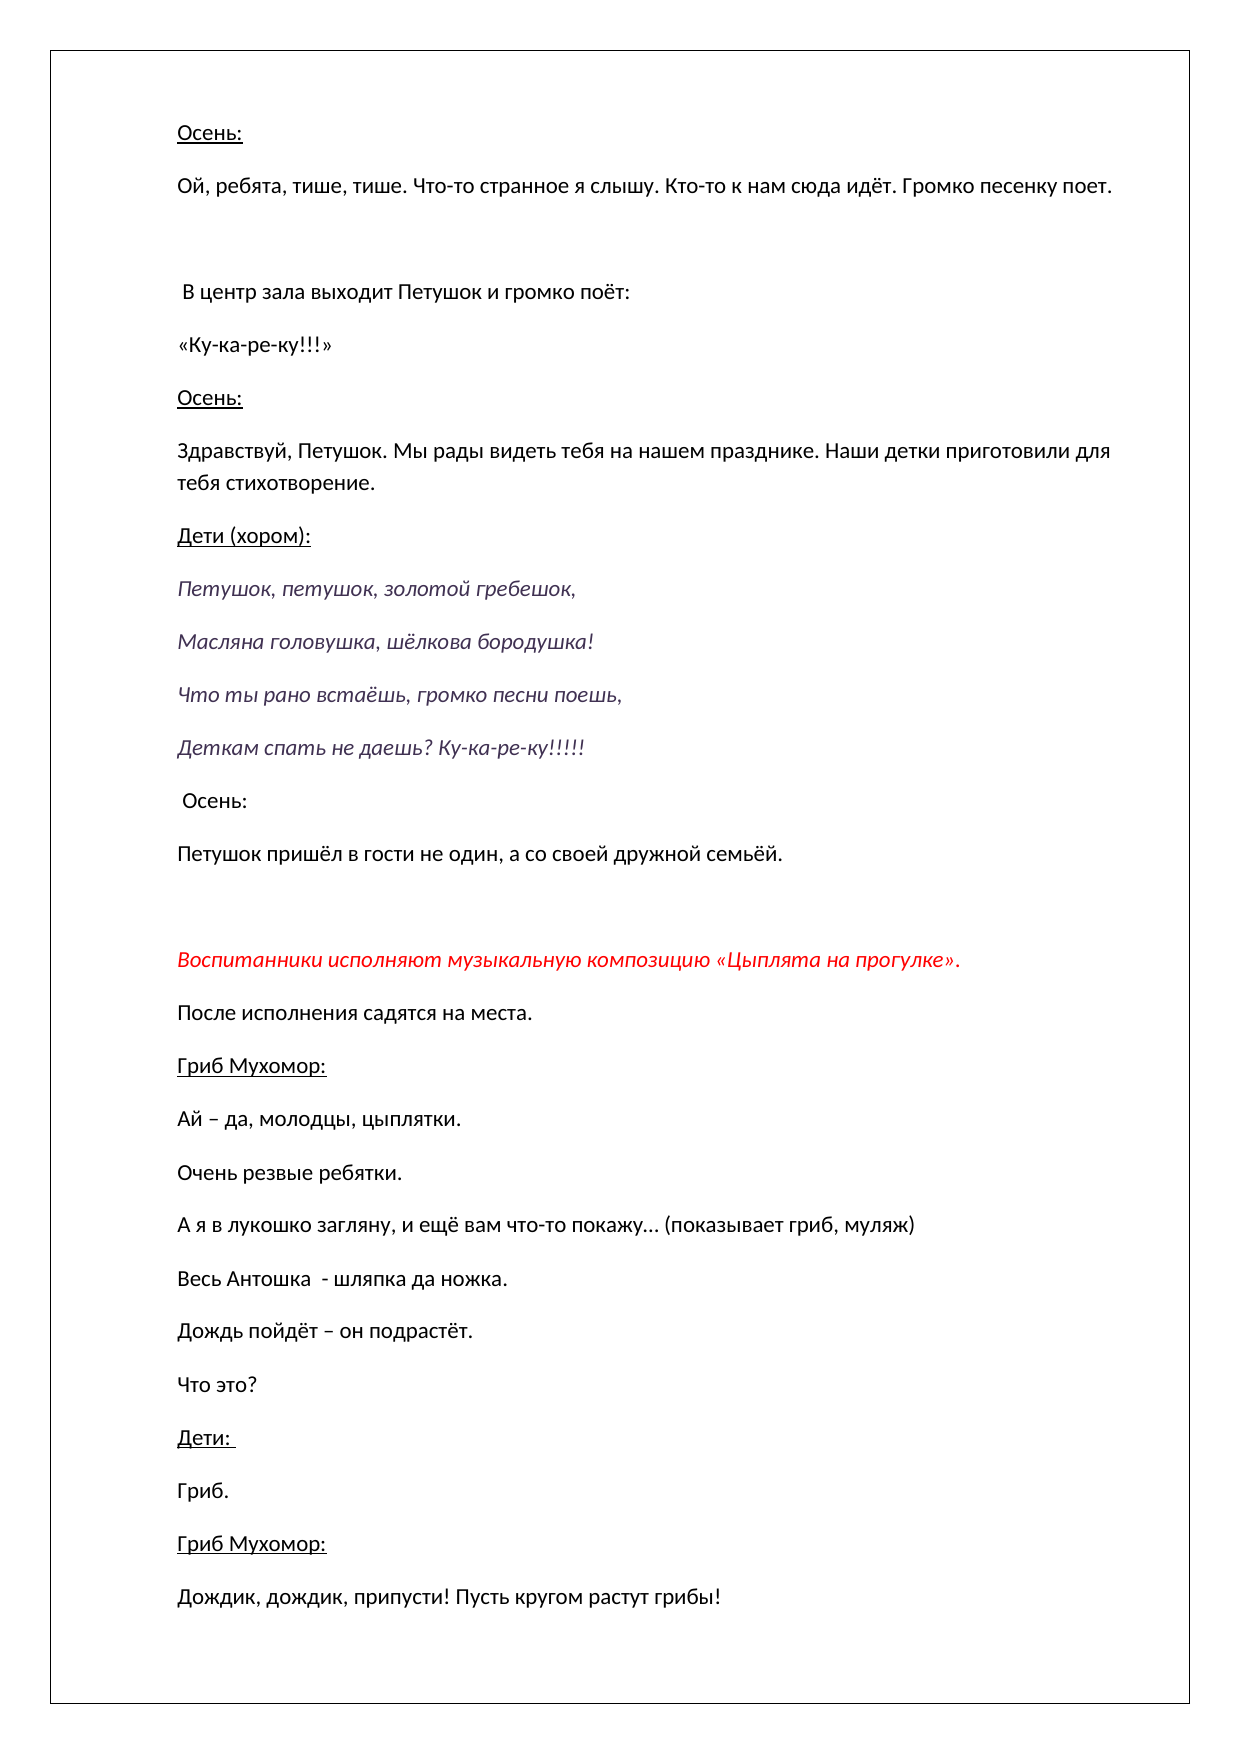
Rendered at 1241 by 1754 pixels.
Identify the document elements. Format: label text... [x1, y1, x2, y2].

text Осень: [177, 118, 1152, 146]
text Что ты рано встаёшь, громко песни поешь, [177, 680, 1152, 708]
text Гриб Мухомор: [177, 1052, 1152, 1079]
text «Ку-ка-ре-ку!!!» [177, 330, 1152, 358]
text Воспитанники исполняют музыкальную композицию «Цыплята на прогулке». [177, 946, 1152, 973]
text Дети (хором): [177, 521, 1152, 549]
text Здравствуй, Петушок. Мы рады видеть тебя на нашем празднике. Наши детки приготовили для тебя стихотворение. [177, 436, 1152, 496]
text Дети: [177, 1423, 1152, 1451]
text Масляна головушка, шёлкова бородушка! [177, 627, 1152, 655]
text Что это? [177, 1370, 1152, 1398]
text Петушок, петушок, золотой гребешок, [177, 574, 1152, 602]
text В центр зала выходит Петушок и громко поёт: [177, 277, 1152, 305]
text Очень резвые ребятки. [177, 1158, 1152, 1186]
text А я в лукошко загляну, и ещё вам что-то покажу… (показывает гриб, муляж) [177, 1211, 1152, 1239]
text Гриб Мухомор: [177, 1529, 1152, 1557]
text Осень: [177, 786, 1152, 814]
text Дождь пойдёт – он подрастёт. [177, 1317, 1152, 1345]
text Ай – да, молодцы, цыплятки. [177, 1104, 1152, 1133]
text Дождик, дождик, припусти! Пусть кругом растут грибы! [177, 1582, 1152, 1610]
text Петушок пришёл в гости не один, а со своей дружной семьёй. [177, 839, 1152, 867]
text После исполнения садятся на места. [177, 998, 1152, 1027]
text Деткам спать не даешь? Ку-ка-ре-ку!!!!! [177, 733, 1152, 761]
text Весь Антошка - шляпка да ножка. [177, 1264, 1152, 1292]
text Ой, ребята, тише, тише. Что-то странное я слышу. Кто-то к нам сюда идёт. Громко песенку поет. [177, 171, 1152, 199]
text Гриб. [177, 1476, 1152, 1504]
text Осень: [177, 383, 1152, 411]
